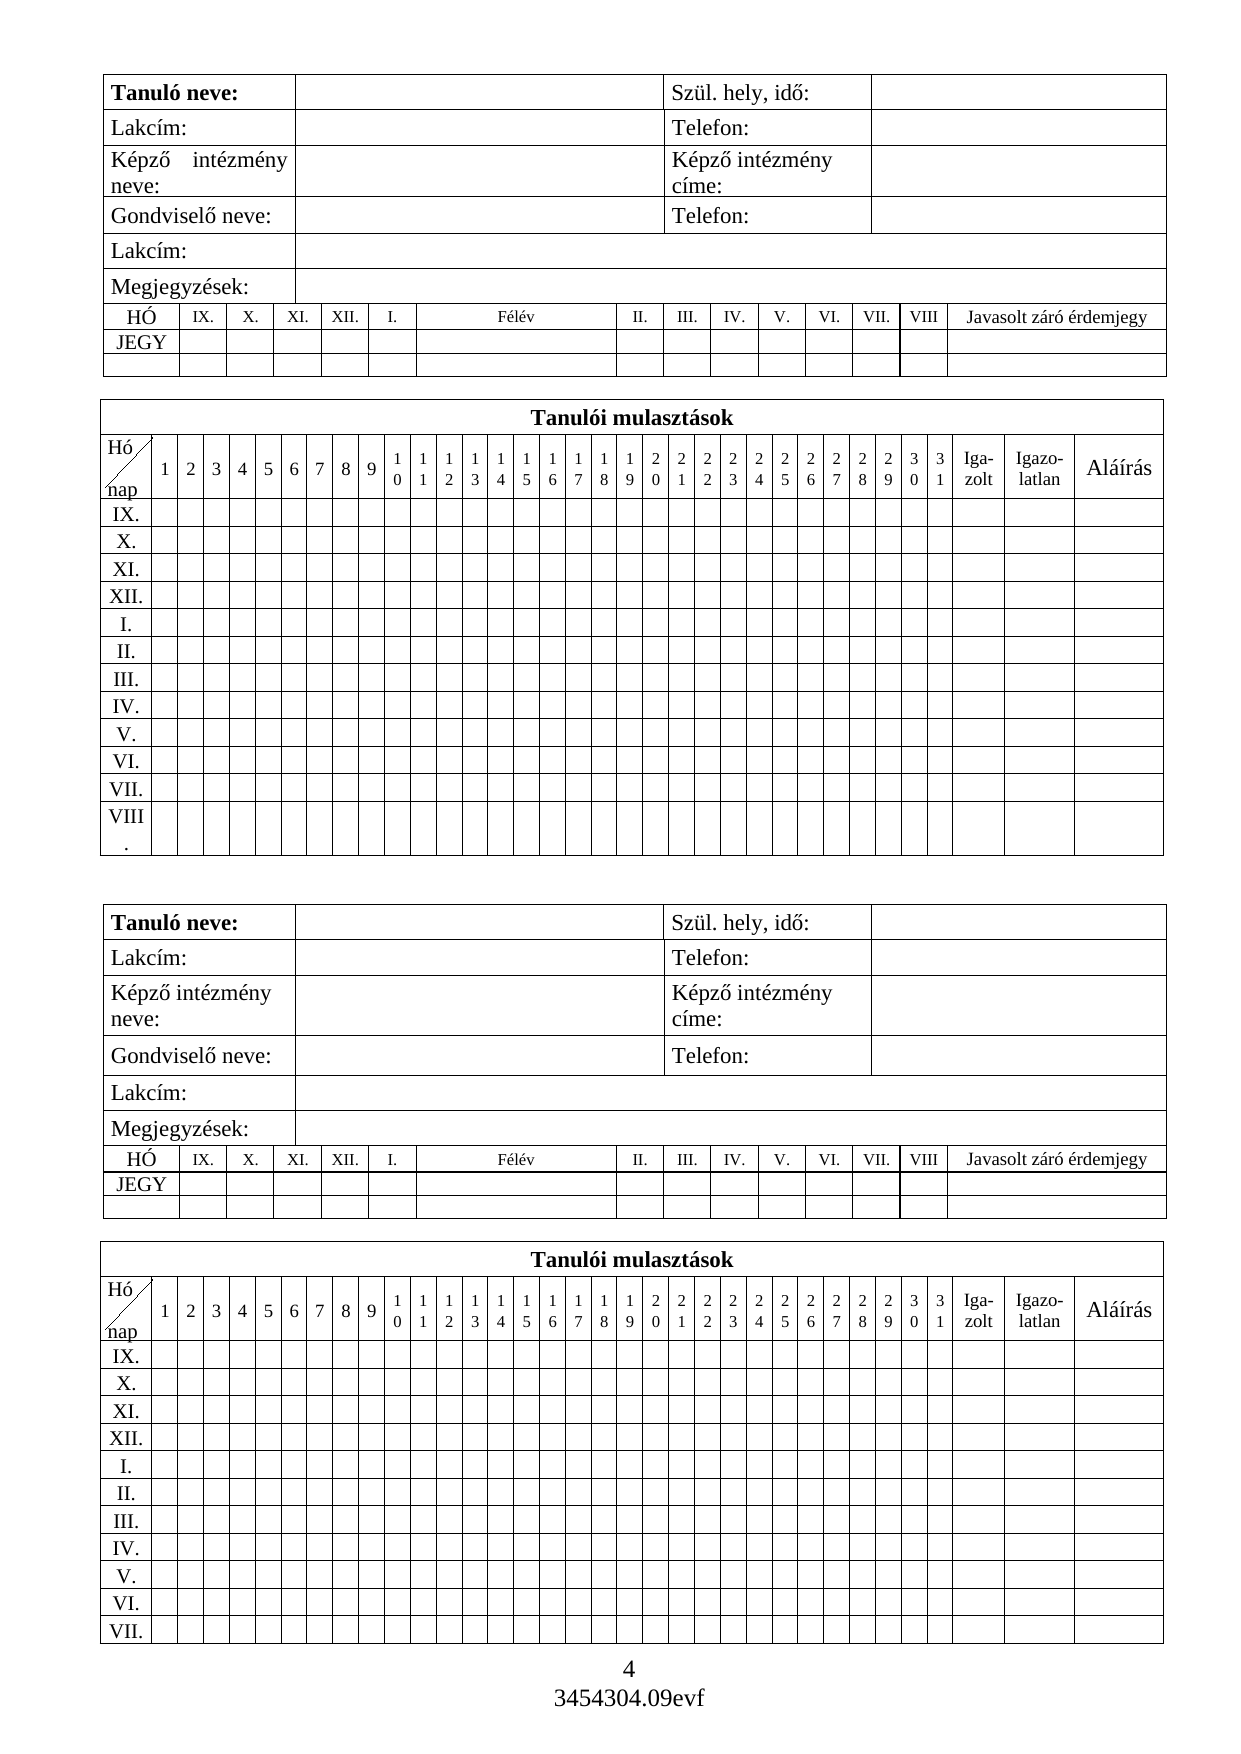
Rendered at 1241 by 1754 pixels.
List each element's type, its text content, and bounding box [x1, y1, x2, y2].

table_cell [1005, 582, 1074, 608]
table_cell [204, 802, 229, 855]
table_cell [1005, 1589, 1074, 1615]
table_cell [411, 499, 436, 526]
table_cell [540, 1479, 565, 1505]
table_cell [824, 582, 849, 608]
table_cell [540, 692, 565, 718]
table_cell [902, 1479, 927, 1505]
table_cell [227, 1219, 274, 1241]
table_cell [695, 1451, 720, 1478]
table_cell Lakcím: [104, 110, 295, 145]
table_cell 5 [256, 1277, 281, 1340]
table_cell [463, 1451, 487, 1478]
table_cell [369, 377, 416, 399]
table_header [296, 75, 663, 109]
table_cell [617, 774, 642, 801]
table_cell [359, 637, 384, 663]
table_cell IV. [711, 304, 758, 329]
table_cell [566, 1396, 591, 1423]
table_cell [437, 637, 462, 663]
table_cell [411, 1534, 436, 1560]
table_cell 17 [566, 1277, 591, 1340]
table_cell [566, 1616, 591, 1643]
table_cell IV. [101, 1534, 151, 1560]
table_cell [902, 1589, 927, 1615]
table_cell V. [101, 719, 151, 746]
table_cell [488, 1479, 513, 1505]
table_cell [850, 1506, 875, 1533]
table_cell [643, 637, 668, 663]
table_cell 27 [824, 1277, 849, 1340]
table_cell [437, 692, 462, 718]
table_cell [721, 609, 746, 636]
table_cell [180, 1196, 226, 1218]
table_cell [669, 747, 694, 773]
table_cell [178, 499, 203, 526]
table_cell [805, 1219, 853, 1241]
table_cell [359, 747, 384, 773]
table_cell Lakcím: [104, 1076, 295, 1110]
table_cell [643, 692, 668, 718]
table_cell [592, 692, 616, 718]
table_cell [282, 1589, 306, 1615]
table_cell [488, 774, 513, 801]
table_cell [437, 802, 462, 855]
table_cell [230, 499, 255, 526]
table_cell [695, 1424, 720, 1450]
table_cell [592, 719, 616, 746]
table_cell [721, 637, 746, 663]
table_cell [256, 692, 281, 718]
table_cell [359, 1369, 384, 1395]
table_cell [721, 802, 746, 855]
table_cell [798, 1424, 823, 1450]
table_cell [178, 1451, 203, 1478]
table_cell [566, 1561, 591, 1588]
table_cell [876, 1341, 901, 1368]
table_cell Javasolt záró érdemjegy [948, 1146, 1166, 1171]
table_cell [437, 1396, 462, 1423]
table_cell Aláírás [1075, 1277, 1163, 1340]
table_cell [256, 1534, 281, 1560]
table_cell [747, 1506, 772, 1533]
table_cell [824, 527, 849, 553]
table_cell [385, 1451, 410, 1478]
table_cell [617, 609, 642, 636]
table_cell [204, 747, 229, 773]
table_cell [773, 527, 797, 553]
table_cell 15 [514, 1277, 539, 1340]
table_cell [540, 1424, 565, 1450]
table_cell [928, 1616, 952, 1643]
table_cell [824, 1451, 849, 1478]
table_cell [759, 1196, 805, 1218]
table_cell [1075, 609, 1163, 636]
table_cell [359, 1589, 384, 1615]
table_cell [488, 664, 513, 691]
table_cell [928, 1534, 952, 1560]
table_cell [850, 1616, 875, 1643]
table_cell 28 [850, 1277, 875, 1340]
table_cell [488, 637, 513, 663]
table_cell [514, 1424, 539, 1450]
table_cell [369, 330, 416, 352]
table_cell [152, 719, 177, 746]
table_cell [747, 1589, 772, 1615]
table_cell [256, 1479, 281, 1505]
table_cell [230, 1534, 255, 1560]
table_cell [437, 499, 462, 526]
table_cell [463, 1506, 487, 1533]
table_cell [359, 1451, 384, 1478]
table_cell [256, 747, 281, 773]
table_cell [437, 747, 462, 773]
table_cell [488, 1561, 513, 1588]
table_cell [824, 747, 849, 773]
table_cell [617, 554, 642, 581]
table_cell [385, 1506, 410, 1533]
table_cell [333, 1506, 358, 1533]
table_cell Képző intézmény címe: [665, 976, 871, 1035]
table_cell [514, 1506, 539, 1533]
table_cell [463, 499, 487, 526]
table_cell [592, 1479, 616, 1505]
table_cell [411, 1451, 436, 1478]
table_cell Telefon: [665, 940, 871, 975]
table_cell III. [664, 1146, 710, 1171]
table_cell [307, 637, 332, 663]
table_cell [204, 1589, 229, 1615]
table_cell [204, 527, 229, 553]
table_cell [902, 527, 927, 553]
table_cell [463, 527, 487, 553]
table_cell [664, 1173, 710, 1194]
table_cell VI. [806, 304, 852, 329]
table_cell [282, 1506, 306, 1533]
table_cell 26 [798, 435, 823, 498]
table_cell [256, 664, 281, 691]
table_cell [256, 1341, 281, 1368]
table_cell [566, 1506, 591, 1533]
table_cell 3 [204, 435, 229, 498]
table_cell [178, 554, 203, 581]
table_cell [333, 1616, 358, 1643]
table_cell [274, 1196, 321, 1218]
table_cell [901, 1173, 947, 1194]
table_cell [643, 499, 668, 526]
table_cell [592, 747, 616, 773]
table_cell [178, 582, 203, 608]
table_cell [850, 637, 875, 663]
table_cell [178, 1616, 203, 1643]
table_cell [204, 1451, 229, 1478]
table_cell [230, 1341, 255, 1368]
table_cell [664, 1196, 710, 1218]
table_cell [385, 499, 410, 526]
table_cell [928, 609, 952, 636]
table_cell [664, 377, 711, 399]
table_cell [824, 637, 849, 663]
table_cell [747, 1396, 772, 1423]
table_cell JEGY [104, 1173, 179, 1194]
table_cell [230, 664, 255, 691]
table_cell JEGY [104, 330, 179, 352]
table_cell [333, 1451, 358, 1478]
table_cell [1005, 1369, 1074, 1395]
table_cell [307, 802, 332, 855]
table_cell [307, 609, 332, 636]
table_cell [798, 527, 823, 553]
table_cell [256, 1396, 281, 1423]
table_cell [1005, 1479, 1074, 1505]
table_cell [230, 774, 255, 801]
table_cell [514, 802, 539, 855]
table_cell [307, 664, 332, 691]
table_cell [669, 527, 694, 553]
table_cell [1005, 1396, 1074, 1423]
table_cell 6 [282, 435, 306, 498]
table_cell [643, 1369, 668, 1395]
table_cell [721, 554, 746, 581]
table_cell [902, 1506, 927, 1533]
table_cell [798, 609, 823, 636]
table_cell [296, 1111, 1166, 1145]
table_cell [1075, 1369, 1163, 1395]
table_cell [566, 1369, 591, 1395]
table_cell [643, 1616, 668, 1643]
table_cell Iga- zolt [953, 1277, 1004, 1340]
table_cell [902, 582, 927, 608]
table_cell [1075, 747, 1163, 773]
table_cell [592, 664, 616, 691]
table_cell [1075, 1616, 1163, 1643]
table_cell [643, 719, 668, 746]
table_cell [178, 1369, 203, 1395]
table_cell [369, 354, 416, 376]
table_cell [333, 609, 358, 636]
table_cell [333, 719, 358, 746]
table_cell III. [101, 1506, 151, 1533]
table_cell [566, 1341, 591, 1368]
table_cell [592, 1534, 616, 1560]
table_cell [592, 1341, 616, 1368]
table_cell [850, 554, 875, 581]
table_cell [669, 609, 694, 636]
table_cell [721, 747, 746, 773]
table_cell [307, 1341, 332, 1368]
table_cell [411, 1369, 436, 1395]
table_cell [695, 637, 720, 663]
table_cell Hó nap [101, 1277, 151, 1340]
table_cell [853, 377, 900, 399]
table_cell [230, 802, 255, 855]
table_cell [417, 1173, 616, 1194]
table_cell [617, 664, 642, 691]
table_cell [359, 719, 384, 746]
table_cell [180, 1173, 226, 1194]
table_cell II. [617, 1146, 663, 1171]
table_cell [514, 1479, 539, 1505]
table_cell 1 [152, 435, 177, 498]
table_cell [230, 747, 255, 773]
table_cell 10 [385, 1277, 410, 1340]
table_cell [669, 1341, 694, 1368]
table_cell [333, 582, 358, 608]
table_cell Gondviselő neve: [104, 197, 295, 232]
table_cell [643, 1534, 668, 1560]
table_cell Aláírás [1075, 435, 1163, 498]
table_cell [488, 1451, 513, 1478]
table_cell [437, 1561, 462, 1588]
table_cell 30 [902, 435, 927, 498]
table_cell [540, 1534, 565, 1560]
table_cell [695, 1534, 720, 1560]
table_cell [1075, 499, 1163, 526]
table_cell [711, 1219, 758, 1241]
table_cell [411, 1424, 436, 1450]
table_cell [369, 1219, 416, 1241]
table_cell XI. [101, 1396, 151, 1423]
table_cell Iga- zolt [953, 435, 1004, 498]
table_cell [230, 1561, 255, 1588]
table_cell [876, 554, 901, 581]
table_cell [1075, 1424, 1163, 1450]
table_cell [695, 1396, 720, 1423]
table_cell [953, 499, 1004, 526]
table_cell [953, 1396, 1004, 1423]
table_cell I. [369, 1146, 416, 1171]
table_cell [333, 1534, 358, 1560]
table_cell [333, 747, 358, 773]
table_cell [321, 377, 368, 399]
table_cell [227, 354, 273, 376]
table_cell [514, 499, 539, 526]
table_cell [616, 1219, 664, 1241]
table_cell [296, 940, 664, 975]
table_cell [824, 609, 849, 636]
table_cell [540, 1369, 565, 1395]
table_cell [669, 664, 694, 691]
table_cell [333, 692, 358, 718]
table_cell [953, 1616, 1004, 1643]
table_cell [488, 719, 513, 746]
table_cell 6 [282, 1277, 306, 1340]
table_cell [256, 609, 281, 636]
table_cell [540, 774, 565, 801]
table_cell [369, 1173, 416, 1194]
table_cell [282, 1341, 306, 1368]
table_cell [256, 802, 281, 855]
table_cell [798, 1506, 823, 1533]
table_cell [669, 1424, 694, 1450]
table_cell [463, 692, 487, 718]
table_cell [540, 1589, 565, 1615]
table_cell [643, 1396, 668, 1423]
table_cell [514, 1589, 539, 1615]
table_cell [592, 1369, 616, 1395]
table_cell [385, 692, 410, 718]
table_cell [540, 747, 565, 773]
table_cell [928, 582, 952, 608]
table_cell [902, 1534, 927, 1560]
table_cell [103, 377, 179, 399]
table_cell [617, 1561, 642, 1588]
table_cell [747, 1369, 772, 1395]
table_cell [747, 609, 772, 636]
table_cell [385, 1479, 410, 1505]
table_cell [643, 1451, 668, 1478]
table_cell [333, 1589, 358, 1615]
table_cell [669, 637, 694, 663]
table_cell [617, 802, 642, 855]
table_cell VII. [853, 304, 899, 329]
table_cell [256, 1369, 281, 1395]
table_cell Telefon: [665, 110, 871, 145]
table_cell Megjegyzések: [104, 1111, 295, 1145]
table_cell [282, 1561, 306, 1588]
table_cell [152, 1506, 177, 1533]
table_cell [592, 1561, 616, 1588]
table_cell [256, 582, 281, 608]
table_cell [721, 1616, 746, 1643]
table_cell [1075, 1341, 1163, 1368]
table_cell [307, 582, 332, 608]
table_cell [824, 554, 849, 581]
table_cell [178, 1396, 203, 1423]
table_cell [1075, 527, 1163, 553]
table_cell [307, 1424, 332, 1450]
table_cell 12 [437, 1277, 462, 1340]
table_cell [152, 609, 177, 636]
table_cell [230, 637, 255, 663]
table_cell [721, 527, 746, 553]
table_cell [902, 802, 927, 855]
table_cell [669, 1369, 694, 1395]
table_cell [1005, 747, 1074, 773]
table_cell [463, 554, 487, 581]
table_cell [180, 354, 226, 376]
table_cell [824, 1589, 849, 1615]
table_cell [900, 377, 947, 399]
table_cell I. [101, 1451, 151, 1478]
table_cell [953, 692, 1004, 718]
table_cell [540, 582, 565, 608]
table_cell II. [101, 637, 151, 663]
table_cell [307, 554, 332, 581]
table_cell [1075, 582, 1163, 608]
table_cell [411, 554, 436, 581]
table_cell [824, 1396, 849, 1423]
table_cell [307, 1506, 332, 1533]
table_cell 16 [540, 435, 565, 498]
table_cell [928, 1561, 952, 1588]
table_cell 4 [230, 435, 255, 498]
table_cell 2 [178, 1277, 203, 1340]
table_cell [902, 1424, 927, 1450]
table_cell [872, 146, 1166, 196]
table_cell [1005, 1534, 1074, 1560]
table_cell [695, 719, 720, 746]
table_cell 29 [876, 1277, 901, 1340]
table_cell [798, 1479, 823, 1505]
table_cell [359, 1561, 384, 1588]
table_cell [1005, 609, 1074, 636]
table_cell [296, 197, 664, 232]
table_cell [721, 1451, 746, 1478]
table_cell [643, 747, 668, 773]
table_cell [282, 664, 306, 691]
table_cell [773, 664, 797, 691]
table_cell [1005, 1561, 1074, 1588]
table_cell [798, 719, 823, 746]
table_cell [307, 692, 332, 718]
table_cell [617, 499, 642, 526]
table_cell [953, 527, 1004, 553]
table_cell [1075, 1479, 1163, 1505]
table_cell [152, 664, 177, 691]
table_cell [669, 1451, 694, 1478]
table_cell [566, 719, 591, 746]
table_cell [540, 637, 565, 663]
table_cell [204, 692, 229, 718]
table_cell [902, 719, 927, 746]
table_cell [798, 1341, 823, 1368]
table_cell [296, 1036, 664, 1074]
table_cell [711, 377, 758, 399]
table_cell [798, 1369, 823, 1395]
table_cell [806, 354, 852, 376]
table_cell [274, 354, 321, 376]
table_cell [901, 1196, 947, 1218]
table_cell [592, 554, 616, 581]
table_cell [230, 582, 255, 608]
table_cell [385, 1396, 410, 1423]
table_cell [876, 1369, 901, 1395]
table_cell [617, 527, 642, 553]
table_cell [296, 234, 1166, 268]
table_cell [664, 1219, 711, 1241]
table_cell [385, 1341, 410, 1368]
table_cell [152, 747, 177, 773]
table_cell [359, 1506, 384, 1533]
table_cell V. [759, 304, 805, 329]
table_cell [824, 1369, 849, 1395]
table_cell [1075, 802, 1163, 855]
table_cell [669, 692, 694, 718]
table_cell [850, 774, 875, 801]
table_cell [643, 1506, 668, 1533]
table_cell [230, 609, 255, 636]
table_cell [152, 1616, 177, 1643]
table_cell 27 [824, 435, 849, 498]
table_cell [747, 719, 772, 746]
table_cell [227, 377, 274, 399]
table_cell [321, 1219, 368, 1241]
table_cell [876, 1506, 901, 1533]
table_cell [178, 609, 203, 636]
table_cell [307, 527, 332, 553]
table_cell [824, 1506, 849, 1533]
table_cell [953, 802, 1004, 855]
table_cell [488, 1534, 513, 1560]
table_cell [488, 1589, 513, 1615]
table_cell [617, 637, 642, 663]
table_cell [411, 609, 436, 636]
table_cell [463, 1534, 487, 1560]
table_cell XII. [101, 582, 151, 608]
table_cell [900, 1219, 947, 1241]
table_cell 31 [928, 1277, 952, 1340]
table_cell [333, 774, 358, 801]
table_cell [876, 692, 901, 718]
table_cell 24 [747, 435, 772, 498]
table_cell [850, 1534, 875, 1560]
table_cell [876, 1534, 901, 1560]
table_cell [307, 719, 332, 746]
table_cell [872, 110, 1166, 145]
table_cell [333, 1424, 358, 1450]
table_cell [695, 527, 720, 553]
table_cell 8 [333, 435, 358, 498]
table_cell [928, 1396, 952, 1423]
table_cell 22 [695, 435, 720, 498]
table_cell [669, 582, 694, 608]
table_cell [411, 1341, 436, 1368]
table_cell [104, 1196, 179, 1218]
table_cell XI. [101, 554, 151, 581]
table_cell [759, 330, 805, 352]
table_cell [359, 774, 384, 801]
table_cell [876, 1589, 901, 1615]
table_cell [463, 582, 487, 608]
table_cell [282, 1534, 306, 1560]
table_cell [256, 637, 281, 663]
table_cell Javasolt záró érdemjegy [948, 304, 1166, 329]
table_cell [274, 1219, 321, 1241]
table_cell [296, 1076, 1166, 1110]
table_cell [824, 1534, 849, 1560]
table_cell 30 [902, 1277, 927, 1340]
table_cell [514, 1616, 539, 1643]
table_cell [902, 692, 927, 718]
table_cell [747, 637, 772, 663]
table_cell [928, 1424, 952, 1450]
table_cell [488, 1616, 513, 1643]
table_cell VI. [101, 1589, 151, 1615]
table_cell [617, 692, 642, 718]
table_cell [256, 1561, 281, 1588]
table_cell [876, 1479, 901, 1505]
table_cell [488, 609, 513, 636]
table_cell [876, 609, 901, 636]
table_cell [695, 499, 720, 526]
table_cell [514, 1534, 539, 1560]
table_cell [359, 527, 384, 553]
table_cell [948, 1219, 1167, 1241]
table_cell [256, 1589, 281, 1615]
table_cell [178, 1424, 203, 1450]
table_cell 25 [773, 435, 797, 498]
table_cell [747, 1616, 772, 1643]
table_cell [566, 1589, 591, 1615]
table_cell [669, 1506, 694, 1533]
table_cell [721, 1424, 746, 1450]
table_cell [928, 802, 952, 855]
table_cell [953, 1534, 1004, 1560]
table_cell [307, 1451, 332, 1478]
table_cell [617, 1451, 642, 1478]
table_cell [204, 664, 229, 691]
table_cell [333, 664, 358, 691]
table_cell [282, 1479, 306, 1505]
table_cell [180, 377, 227, 399]
table_cell [758, 1219, 805, 1241]
table_cell [488, 1396, 513, 1423]
table_cell [850, 747, 875, 773]
table_cell [592, 1424, 616, 1450]
table_cell [178, 719, 203, 746]
table_cell [437, 609, 462, 636]
table_cell [416, 377, 616, 399]
table_cell [411, 1561, 436, 1588]
table_cell [359, 1424, 384, 1450]
table_cell [953, 774, 1004, 801]
table_cell [824, 774, 849, 801]
table_cell [566, 692, 591, 718]
table_cell 25 [773, 1277, 797, 1340]
table_cell [953, 1451, 1004, 1478]
table_cell [592, 582, 616, 608]
table_cell [359, 1479, 384, 1505]
table_cell VII. [101, 774, 151, 801]
table_cell [178, 1506, 203, 1533]
table_cell [850, 582, 875, 608]
table_cell [773, 1561, 797, 1588]
table_cell [152, 774, 177, 801]
table_cell [824, 802, 849, 855]
table_cell III. [664, 304, 710, 329]
table_cell [488, 527, 513, 553]
table_cell [411, 802, 436, 855]
table_cell [876, 802, 901, 855]
table_cell [592, 499, 616, 526]
table_cell 21 [669, 1277, 694, 1340]
table_cell [178, 637, 203, 663]
table_cell [385, 1561, 410, 1588]
table_cell [928, 1451, 952, 1478]
table_cell [824, 1561, 849, 1588]
table_cell [566, 664, 591, 691]
table_cell [876, 637, 901, 663]
table_cell [514, 527, 539, 553]
table_cell [204, 554, 229, 581]
table_cell [230, 692, 255, 718]
table_cell [178, 1561, 203, 1588]
table_cell 28 [850, 435, 875, 498]
table_cell [617, 719, 642, 746]
table_cell [566, 527, 591, 553]
table_cell [695, 692, 720, 718]
table_cell [592, 802, 616, 855]
table_cell [773, 1534, 797, 1560]
table_cell [902, 664, 927, 691]
table_cell [178, 692, 203, 718]
table_cell [928, 747, 952, 773]
table_cell [204, 609, 229, 636]
table_cell IV. [101, 692, 151, 718]
table_cell [282, 802, 306, 855]
table_cell [514, 692, 539, 718]
table_cell [359, 1534, 384, 1560]
table_cell [948, 1196, 1166, 1218]
table_cell [747, 1424, 772, 1450]
table_cell [178, 1341, 203, 1368]
table_cell [230, 554, 255, 581]
table_cell [385, 802, 410, 855]
table_cell [617, 330, 663, 352]
table_cell HÓ [104, 1146, 179, 1171]
table_cell [853, 354, 899, 376]
table_cell [385, 1534, 410, 1560]
table_cell [721, 1369, 746, 1395]
table_cell [747, 1341, 772, 1368]
table_cell [747, 1534, 772, 1560]
table_cell [204, 1396, 229, 1423]
table_cell [274, 1173, 321, 1194]
table_cell [488, 747, 513, 773]
table_cell [256, 554, 281, 581]
table_cell [307, 499, 332, 526]
table_cell [180, 1219, 227, 1241]
table_cell [592, 527, 616, 553]
table_cell [928, 1589, 952, 1615]
table_cell [592, 1506, 616, 1533]
table_cell [798, 554, 823, 581]
table_cell [463, 1369, 487, 1395]
table_cell [902, 1369, 927, 1395]
table_cell [385, 1589, 410, 1615]
table_cell [463, 747, 487, 773]
table_cell [282, 719, 306, 746]
table_cell [592, 1396, 616, 1423]
table_cell [1075, 719, 1163, 746]
table_cell [230, 1451, 255, 1478]
table_cell [282, 499, 306, 526]
table_cell 4 [230, 1277, 255, 1340]
table_cell III. [101, 664, 151, 691]
table_cell [948, 1173, 1166, 1194]
table_cell [514, 719, 539, 746]
table_cell [695, 747, 720, 773]
table_cell [695, 554, 720, 581]
table_cell [566, 802, 591, 855]
table_cell [850, 527, 875, 553]
table_cell [178, 1479, 203, 1505]
table_cell [385, 774, 410, 801]
table_cell IX. [180, 304, 226, 329]
table_cell [417, 330, 616, 352]
table_cell [540, 1506, 565, 1533]
table_cell [540, 499, 565, 526]
table_cell Lakcím: [104, 940, 295, 975]
table_cell [540, 527, 565, 553]
table_cell 7 [307, 435, 332, 498]
table_cell [902, 747, 927, 773]
table_cell [178, 1534, 203, 1560]
table_cell [773, 1341, 797, 1368]
table_cell [850, 1589, 875, 1615]
table_cell [1005, 1451, 1074, 1478]
table_cell [333, 1341, 358, 1368]
table_cell [928, 554, 952, 581]
table_cell [747, 582, 772, 608]
table_cell [928, 1479, 952, 1505]
table_cell [643, 1589, 668, 1615]
table_cell [901, 354, 947, 376]
table_cell [747, 1479, 772, 1505]
table_cell 22 [695, 1277, 720, 1340]
table_cell [385, 637, 410, 663]
table_cell [643, 1479, 668, 1505]
table_cell 19 [617, 435, 642, 498]
table_cell [805, 377, 853, 399]
table_cell 2 [178, 435, 203, 498]
table_cell [773, 802, 797, 855]
table_cell [1005, 1616, 1074, 1643]
table_cell [953, 637, 1004, 663]
table_cell [773, 1479, 797, 1505]
table_cell [152, 1424, 177, 1450]
table_cell 18 [592, 435, 616, 498]
table_cell [695, 1561, 720, 1588]
table_cell 13 [463, 1277, 487, 1340]
table_cell [411, 692, 436, 718]
table_cell 24 [747, 1277, 772, 1340]
table_cell Telefon: [665, 1036, 871, 1074]
table_cell [876, 1616, 901, 1643]
table_cell [850, 1424, 875, 1450]
table_cell [876, 664, 901, 691]
table_cell [296, 146, 664, 196]
table_cell [928, 1369, 952, 1395]
table_header Szül. hely, idő: [664, 75, 871, 109]
table_cell [798, 1561, 823, 1588]
table_cell [540, 1341, 565, 1368]
table_cell [695, 802, 720, 855]
table_cell [359, 1396, 384, 1423]
table_cell [152, 499, 177, 526]
table_cell 14 [488, 1277, 513, 1340]
table_cell 10 [385, 435, 410, 498]
table_cell [617, 1341, 642, 1368]
table_cell [437, 719, 462, 746]
table_cell [773, 1506, 797, 1533]
table_cell V. [101, 1561, 151, 1588]
table_cell [953, 1369, 1004, 1395]
table_cell [798, 774, 823, 801]
table_cell 12 [437, 435, 462, 498]
table_cell I. [369, 304, 416, 329]
table_cell [773, 774, 797, 801]
table_cell [928, 1341, 952, 1368]
table_cell [296, 269, 1166, 303]
table_cell [953, 664, 1004, 691]
table_cell [152, 1396, 177, 1423]
table_cell [307, 1479, 332, 1505]
table_cell [798, 499, 823, 526]
table_cell [437, 1451, 462, 1478]
table_cell Gondviselő neve: [104, 1036, 295, 1074]
table_cell [669, 499, 694, 526]
table_cell [411, 582, 436, 608]
table_cell [385, 582, 410, 608]
table_cell [902, 499, 927, 526]
table_cell [514, 664, 539, 691]
table_cell [204, 719, 229, 746]
table_cell [256, 1506, 281, 1533]
table_cell [617, 1506, 642, 1533]
table_cell [230, 1506, 255, 1533]
table_cell 1 [152, 1277, 177, 1340]
table_cell [333, 802, 358, 855]
table_cell [1005, 664, 1074, 691]
table_cell [876, 719, 901, 746]
table_cell [103, 1219, 179, 1241]
table_cell [514, 637, 539, 663]
table_cell [853, 1173, 899, 1194]
table_cell [488, 1424, 513, 1450]
table_cell [282, 692, 306, 718]
table_cell HÓ [104, 304, 179, 329]
table_cell [359, 1616, 384, 1643]
table_cell [850, 499, 875, 526]
table_cell [411, 527, 436, 553]
table_cell [204, 1369, 229, 1395]
table_cell [282, 1369, 306, 1395]
table_cell [282, 1424, 306, 1450]
table_cell [1075, 554, 1163, 581]
table_cell [953, 1561, 1004, 1588]
table_cell [592, 774, 616, 801]
table_cell [256, 1424, 281, 1450]
table_cell [322, 354, 368, 376]
table_cell [230, 719, 255, 746]
table_cell [540, 1561, 565, 1588]
table_cell 20 [643, 1277, 668, 1340]
table_cell [1075, 1561, 1163, 1588]
table_cell 15 [514, 435, 539, 498]
table_cell [850, 1451, 875, 1478]
table_cell [204, 1561, 229, 1588]
table_cell [178, 527, 203, 553]
table_cell [369, 1196, 416, 1218]
table_cell Képző intézmény neve: [104, 976, 295, 1035]
table_cell VII. [853, 1146, 899, 1171]
table_cell [540, 609, 565, 636]
table_header Szül. hely, idő: [664, 905, 871, 939]
table_cell [282, 747, 306, 773]
table_cell [902, 1561, 927, 1588]
table_cell Megjegyzések: [104, 269, 295, 303]
table_cell [230, 1396, 255, 1423]
table_cell [152, 1479, 177, 1505]
table_cell [824, 1479, 849, 1505]
table_cell [759, 354, 805, 376]
table_cell [333, 1369, 358, 1395]
table_cell [928, 527, 952, 553]
table_cell 18 [592, 1277, 616, 1340]
table_cell [227, 330, 273, 352]
table_cell [540, 1451, 565, 1478]
table_cell [711, 1196, 758, 1218]
table_cell [850, 692, 875, 718]
table_cell [643, 802, 668, 855]
table_cell [798, 1534, 823, 1560]
table_cell [227, 1173, 273, 1194]
table_cell [437, 1616, 462, 1643]
table_cell 7 [307, 1277, 332, 1340]
table_cell 9 [359, 1277, 384, 1340]
table_cell [514, 554, 539, 581]
table_cell [824, 499, 849, 526]
table_cell Képző intézmény neve: [104, 146, 295, 196]
table_cell [1005, 499, 1074, 526]
table_cell II. [101, 1479, 151, 1505]
table_cell [773, 1616, 797, 1643]
table_cell [540, 664, 565, 691]
table_cell [204, 1341, 229, 1368]
table_cell [953, 719, 1004, 746]
table_cell VIII. [101, 802, 151, 855]
table_cell [872, 1036, 1166, 1074]
table_cell [928, 1506, 952, 1533]
table_cell [152, 1369, 177, 1395]
table_cell [566, 554, 591, 581]
table_cell [256, 1451, 281, 1478]
table_cell [669, 1396, 694, 1423]
table_cell [695, 664, 720, 691]
table_cell [385, 554, 410, 581]
table_cell [463, 1396, 487, 1423]
table_cell [1075, 1534, 1163, 1560]
table_cell VIII [901, 304, 947, 329]
table_cell [747, 1451, 772, 1478]
table_cell [359, 609, 384, 636]
table_cell [204, 1534, 229, 1560]
table_cell [721, 1506, 746, 1533]
table_cell [773, 1589, 797, 1615]
table_cell [824, 1341, 849, 1368]
table_cell [411, 637, 436, 663]
table_cell [948, 377, 1167, 399]
table_cell [359, 554, 384, 581]
table_cell [773, 637, 797, 663]
table_cell [953, 609, 1004, 636]
table_cell [152, 637, 177, 663]
table_cell [566, 1479, 591, 1505]
table_cell [322, 330, 368, 352]
table_cell [872, 976, 1166, 1035]
table_cell [180, 330, 226, 352]
table_cell [333, 637, 358, 663]
table_cell [152, 527, 177, 553]
table_cell [417, 354, 616, 376]
table_cell [592, 1451, 616, 1478]
table_cell [806, 1173, 852, 1194]
table_cell [1075, 637, 1163, 663]
table_cell [669, 1561, 694, 1588]
table_cell [566, 774, 591, 801]
table_cell [721, 664, 746, 691]
table_cell 3 [204, 1277, 229, 1340]
table_cell [152, 692, 177, 718]
table_cell [514, 1396, 539, 1423]
table_cell [437, 1506, 462, 1533]
table_cell [928, 499, 952, 526]
table_cell [1075, 1451, 1163, 1478]
table_cell [488, 1506, 513, 1533]
table_cell [359, 692, 384, 718]
table_cell [437, 1534, 462, 1560]
table_cell [695, 1589, 720, 1615]
table_cell [953, 1506, 1004, 1533]
table_cell [617, 1196, 663, 1218]
table_cell [1075, 774, 1163, 801]
table_cell [617, 1616, 642, 1643]
table_cell [230, 1479, 255, 1505]
table_cell [695, 1616, 720, 1643]
table_cell [872, 197, 1166, 232]
table_cell [643, 1341, 668, 1368]
table_cell [721, 499, 746, 526]
table_cell [1005, 1424, 1074, 1450]
table_cell [592, 1616, 616, 1643]
table_cell [307, 1561, 332, 1588]
table_cell [669, 802, 694, 855]
table_cell [592, 1589, 616, 1615]
table_cell [953, 747, 1004, 773]
table_cell [773, 747, 797, 773]
table_cell [721, 1534, 746, 1560]
table_cell [747, 692, 772, 718]
table_cell IX. [101, 1341, 151, 1368]
table_cell [282, 609, 306, 636]
table_cell Félév [417, 304, 616, 329]
table_cell [540, 554, 565, 581]
table_cell [747, 747, 772, 773]
table_cell [359, 1341, 384, 1368]
table_cell [747, 802, 772, 855]
table_cell Hó nap [101, 435, 151, 498]
table_cell 8 [333, 1277, 358, 1340]
table_cell [669, 719, 694, 746]
table_cell [759, 1173, 805, 1194]
table_cell [204, 637, 229, 663]
table_cell [463, 1424, 487, 1450]
table_cell [876, 1396, 901, 1423]
table_cell [540, 1616, 565, 1643]
table_cell [411, 1616, 436, 1643]
table_cell XI. [274, 304, 321, 329]
table_cell [514, 747, 539, 773]
table_cell [928, 719, 952, 746]
table_cell [592, 637, 616, 663]
table_cell [488, 554, 513, 581]
table_cell [928, 664, 952, 691]
table_cell [463, 664, 487, 691]
table_cell [695, 1506, 720, 1533]
table_cell [747, 664, 772, 691]
table_cell [617, 747, 642, 773]
table_cell [773, 1424, 797, 1450]
table_cell [488, 692, 513, 718]
table_cell [948, 330, 1166, 352]
table_cell [437, 527, 462, 553]
table_cell [566, 1424, 591, 1450]
table_header [872, 905, 1166, 939]
table_cell X. [227, 304, 273, 329]
table_cell [566, 582, 591, 608]
table_cell [437, 664, 462, 691]
table_cell [953, 1479, 1004, 1505]
table_cell [1005, 637, 1074, 663]
table_cell [1005, 1341, 1074, 1368]
table_cell X. [227, 1146, 273, 1171]
table_cell [902, 774, 927, 801]
table_cell [104, 354, 179, 376]
table_cell II. [617, 304, 663, 329]
table_cell [902, 1616, 927, 1643]
table_cell X. [101, 1369, 151, 1395]
table_cell [798, 802, 823, 855]
table_cell [411, 664, 436, 691]
table_cell 19 [617, 1277, 642, 1340]
table_cell [773, 1451, 797, 1478]
table_cell Telefon: [665, 197, 871, 232]
table_cell [747, 499, 772, 526]
table_cell VI. [806, 1146, 852, 1171]
table_cell [798, 747, 823, 773]
table_cell [152, 1589, 177, 1615]
table_cell [711, 1173, 758, 1194]
table_cell [798, 637, 823, 663]
table_cell [643, 582, 668, 608]
table_cell [566, 1534, 591, 1560]
table_cell [853, 1196, 899, 1218]
table_cell [540, 1396, 565, 1423]
table_cell [664, 330, 710, 352]
table_cell [463, 637, 487, 663]
table_cell 29 [876, 435, 901, 498]
table_cell [411, 1479, 436, 1505]
table_cell Igazo- latlan [1005, 1277, 1074, 1340]
table_cell [437, 1589, 462, 1615]
table_cell [721, 719, 746, 746]
table_cell [617, 1173, 663, 1194]
table_cell 5 [256, 435, 281, 498]
table_cell [463, 802, 487, 855]
table_cell [1005, 554, 1074, 581]
table_cell [798, 1451, 823, 1478]
table_cell [948, 354, 1166, 376]
table_cell [437, 582, 462, 608]
table_cell [592, 609, 616, 636]
table_cell [540, 719, 565, 746]
table_cell [514, 1341, 539, 1368]
table_cell [721, 1396, 746, 1423]
table_cell [514, 1369, 539, 1395]
table_cell [282, 582, 306, 608]
table_cell [296, 976, 664, 1035]
table_cell [902, 1341, 927, 1368]
table_cell [824, 692, 849, 718]
table_cell VI. [101, 747, 151, 773]
table_cell [617, 1589, 642, 1615]
table_cell [617, 1534, 642, 1560]
table_cell [850, 719, 875, 746]
table_cell [178, 664, 203, 691]
table_cell [333, 1561, 358, 1588]
table_cell [773, 1369, 797, 1395]
table_cell [359, 582, 384, 608]
table_cell [953, 554, 1004, 581]
table_cell [282, 554, 306, 581]
table_cell [514, 1451, 539, 1478]
table_cell [411, 1506, 436, 1533]
table_cell [514, 609, 539, 636]
table_cell [711, 354, 758, 376]
table_cell [902, 554, 927, 581]
table_cell [850, 609, 875, 636]
table_cell [230, 1424, 255, 1450]
table_cell [643, 664, 668, 691]
table_cell [307, 774, 332, 801]
table_cell [463, 719, 487, 746]
table_cell [256, 774, 281, 801]
table_cell [721, 1479, 746, 1505]
table_cell [747, 774, 772, 801]
table_cell [204, 1506, 229, 1533]
table_cell [152, 554, 177, 581]
table_cell [566, 609, 591, 636]
table_cell [617, 354, 663, 376]
table_cell [437, 774, 462, 801]
table_cell [307, 1396, 332, 1423]
table_cell 9 [359, 435, 384, 498]
table_cell [514, 1561, 539, 1588]
table_cell [721, 1589, 746, 1615]
table_cell [902, 1451, 927, 1478]
table_cell [152, 802, 177, 855]
table_cell [928, 692, 952, 718]
table_cell [1005, 774, 1074, 801]
table_cell [463, 1561, 487, 1588]
table_cell VII. [101, 1616, 151, 1643]
table_cell [773, 582, 797, 608]
table_cell [773, 554, 797, 581]
table_cell [643, 554, 668, 581]
table_cell [876, 582, 901, 608]
table_cell V. [759, 1146, 805, 1171]
table_cell [953, 1424, 1004, 1450]
table_cell [928, 774, 952, 801]
table_cell [1005, 802, 1074, 855]
table_cell [488, 499, 513, 526]
table_cell [411, 774, 436, 801]
table_header Tanuló neve: [104, 905, 295, 939]
table_cell [256, 499, 281, 526]
table_cell [850, 1341, 875, 1368]
table_cell [333, 554, 358, 581]
table_cell [411, 719, 436, 746]
table_cell [152, 1561, 177, 1588]
table_cell [798, 692, 823, 718]
table_cell [669, 1589, 694, 1615]
table_cell [488, 1369, 513, 1395]
table_cell [695, 1341, 720, 1368]
table_cell IX. [180, 1146, 226, 1171]
table_cell XII. [101, 1424, 151, 1450]
table_cell [411, 747, 436, 773]
table_cell [669, 1616, 694, 1643]
table_cell [695, 609, 720, 636]
table_cell X. [101, 527, 151, 553]
table_cell [876, 774, 901, 801]
table_cell [850, 1561, 875, 1588]
table_cell Tanulói mulasztások [101, 400, 1163, 434]
table_cell [876, 1424, 901, 1450]
table_cell [256, 1616, 281, 1643]
table_cell [307, 1589, 332, 1615]
table_cell [256, 719, 281, 746]
table_cell Tanulói mulasztások [101, 1242, 1163, 1276]
table_cell [204, 499, 229, 526]
table_cell [695, 582, 720, 608]
table_cell [437, 1479, 462, 1505]
table_cell [437, 1424, 462, 1450]
table_header Tanuló neve: [104, 75, 295, 109]
table_cell [282, 527, 306, 553]
table_cell [488, 1341, 513, 1368]
table_cell [333, 527, 358, 553]
table_cell [566, 499, 591, 526]
table_cell [566, 747, 591, 773]
table_cell [230, 1369, 255, 1395]
table_cell [721, 692, 746, 718]
table_cell [411, 1396, 436, 1423]
table_cell [1075, 664, 1163, 691]
table_cell [514, 582, 539, 608]
table_cell [296, 110, 664, 145]
table_cell [747, 1561, 772, 1588]
table_cell [721, 1561, 746, 1588]
table_cell [566, 637, 591, 663]
table_header [872, 75, 1166, 109]
table_cell [773, 719, 797, 746]
table_cell [669, 1534, 694, 1560]
table_cell [806, 1196, 852, 1218]
table_cell [876, 527, 901, 553]
table_cell [385, 1369, 410, 1395]
table_cell [773, 692, 797, 718]
table_cell [617, 1479, 642, 1505]
table_cell [463, 1616, 487, 1643]
table_cell [1005, 719, 1074, 746]
table_cell [1005, 527, 1074, 553]
table_cell [322, 1196, 368, 1218]
table_cell [307, 747, 332, 773]
table_cell [152, 582, 177, 608]
table_cell [824, 1616, 849, 1643]
table_cell 11 [411, 435, 436, 498]
table_cell [514, 774, 539, 801]
table_cell [695, 774, 720, 801]
table_cell [230, 527, 255, 553]
table_cell [824, 664, 849, 691]
table_cell XII. [322, 304, 368, 329]
table_cell [385, 664, 410, 691]
table_cell [643, 774, 668, 801]
table_cell [928, 637, 952, 663]
table_cell Igazo- latlan [1005, 435, 1074, 498]
table_cell [1075, 1396, 1163, 1423]
table_cell 16 [540, 1277, 565, 1340]
table_cell [798, 1616, 823, 1643]
table_cell [773, 609, 797, 636]
table_cell [850, 802, 875, 855]
table_cell [953, 1589, 1004, 1615]
table_cell [669, 554, 694, 581]
table_cell [850, 1369, 875, 1395]
table_cell [463, 774, 487, 801]
table_cell 20 [643, 435, 668, 498]
table_cell [853, 330, 899, 352]
table_cell 14 [488, 435, 513, 498]
table_cell [282, 637, 306, 663]
table_cell [227, 1196, 273, 1218]
table_cell [758, 377, 805, 399]
table_cell [721, 582, 746, 608]
table_cell 13 [463, 435, 487, 498]
table_cell [872, 940, 1166, 975]
table_cell [385, 527, 410, 553]
table_cell [204, 774, 229, 801]
table_cell [1005, 692, 1074, 718]
table_cell [463, 1341, 487, 1368]
table_cell Lakcím: [104, 234, 295, 268]
table_cell [307, 1369, 332, 1395]
table_cell [853, 1219, 900, 1241]
table_cell [178, 747, 203, 773]
table_cell [876, 747, 901, 773]
table_cell [385, 747, 410, 773]
table_cell [695, 1479, 720, 1505]
table_cell [669, 1479, 694, 1505]
table_cell VIII [901, 1146, 947, 1171]
table_cell [230, 1616, 255, 1643]
table_cell [617, 1369, 642, 1395]
table_cell [333, 1479, 358, 1505]
table_cell [437, 1341, 462, 1368]
table_cell [204, 1479, 229, 1505]
table_cell [463, 1479, 487, 1505]
table_cell Félév [417, 1146, 616, 1171]
table_cell [437, 1369, 462, 1395]
table_cell [850, 1396, 875, 1423]
table_cell [274, 330, 321, 352]
table_cell [664, 354, 710, 376]
table_cell [417, 1196, 616, 1218]
table_cell [488, 802, 513, 855]
table_cell [876, 499, 901, 526]
table_cell [152, 1451, 177, 1478]
table_cell [643, 1424, 668, 1450]
table_cell [416, 1219, 616, 1241]
table_cell [798, 582, 823, 608]
table_cell [643, 609, 668, 636]
table_cell I. [101, 609, 151, 636]
table_cell [411, 1589, 436, 1615]
table_cell 21 [669, 435, 694, 498]
table_cell [204, 582, 229, 608]
table_cell [902, 609, 927, 636]
table_cell [1005, 1506, 1074, 1533]
table_cell [798, 1396, 823, 1423]
table_cell [204, 1616, 229, 1643]
table_cell [824, 1424, 849, 1450]
table_cell [282, 1451, 306, 1478]
table_cell [359, 664, 384, 691]
table_cell [359, 499, 384, 526]
table_cell [617, 582, 642, 608]
table_cell [385, 1424, 410, 1450]
table_cell Képző intézmény címe: [665, 146, 871, 196]
table_cell [806, 330, 852, 352]
table_cell [1075, 1589, 1163, 1615]
table_cell [540, 802, 565, 855]
table_cell 23 [721, 1277, 746, 1340]
table_cell [178, 774, 203, 801]
table_cell 17 [566, 435, 591, 498]
table_cell [747, 527, 772, 553]
table_cell [901, 330, 947, 352]
table_cell [463, 1589, 487, 1615]
table_cell IV. [711, 1146, 758, 1171]
table_cell [204, 1424, 229, 1450]
table_cell [178, 1589, 203, 1615]
table_cell XI. [274, 1146, 321, 1171]
table_cell [902, 637, 927, 663]
table_cell IX. [101, 499, 151, 526]
table_cell [385, 1616, 410, 1643]
table_cell [1075, 692, 1163, 718]
table_cell [773, 1396, 797, 1423]
table_cell [953, 582, 1004, 608]
table_cell [643, 527, 668, 553]
table_cell [152, 1341, 177, 1368]
table_header [296, 905, 663, 939]
table_cell [307, 1616, 332, 1643]
table_cell [282, 774, 306, 801]
table_cell [876, 1561, 901, 1588]
table_cell [152, 1534, 177, 1560]
table_cell 11 [411, 1277, 436, 1340]
table_cell [566, 1451, 591, 1478]
table_cell [850, 1479, 875, 1505]
table_cell [437, 554, 462, 581]
table_cell [230, 1589, 255, 1615]
table_cell [282, 1396, 306, 1423]
table_cell [824, 719, 849, 746]
table_cell [953, 1341, 1004, 1368]
table_cell [307, 1534, 332, 1560]
table_cell [1075, 1506, 1163, 1533]
table_cell [282, 1616, 306, 1643]
table_cell [333, 1396, 358, 1423]
table_cell [669, 774, 694, 801]
table_cell XII. [322, 1146, 368, 1171]
table_cell [333, 499, 358, 526]
table_cell [747, 554, 772, 581]
table_cell [798, 664, 823, 691]
table_cell [322, 1173, 368, 1194]
table_cell [488, 582, 513, 608]
table_cell [798, 1589, 823, 1615]
table_cell [876, 1451, 901, 1478]
table_cell [721, 1341, 746, 1368]
table_cell [902, 1396, 927, 1423]
table_cell [359, 802, 384, 855]
table_cell [385, 609, 410, 636]
table_cell [385, 719, 410, 746]
table_cell [711, 330, 758, 352]
table_cell [721, 774, 746, 801]
table_cell [850, 664, 875, 691]
table_cell [463, 609, 487, 636]
table_cell [695, 1369, 720, 1395]
table_cell [616, 377, 664, 399]
table_cell 23 [721, 435, 746, 498]
table_cell 31 [928, 435, 952, 498]
table_cell 26 [798, 1277, 823, 1340]
table_cell [274, 377, 321, 399]
table_cell [256, 527, 281, 553]
table_cell [617, 1424, 642, 1450]
table_cell [773, 499, 797, 526]
table_cell [643, 1561, 668, 1588]
table_cell [617, 1396, 642, 1423]
table_cell [178, 802, 203, 855]
